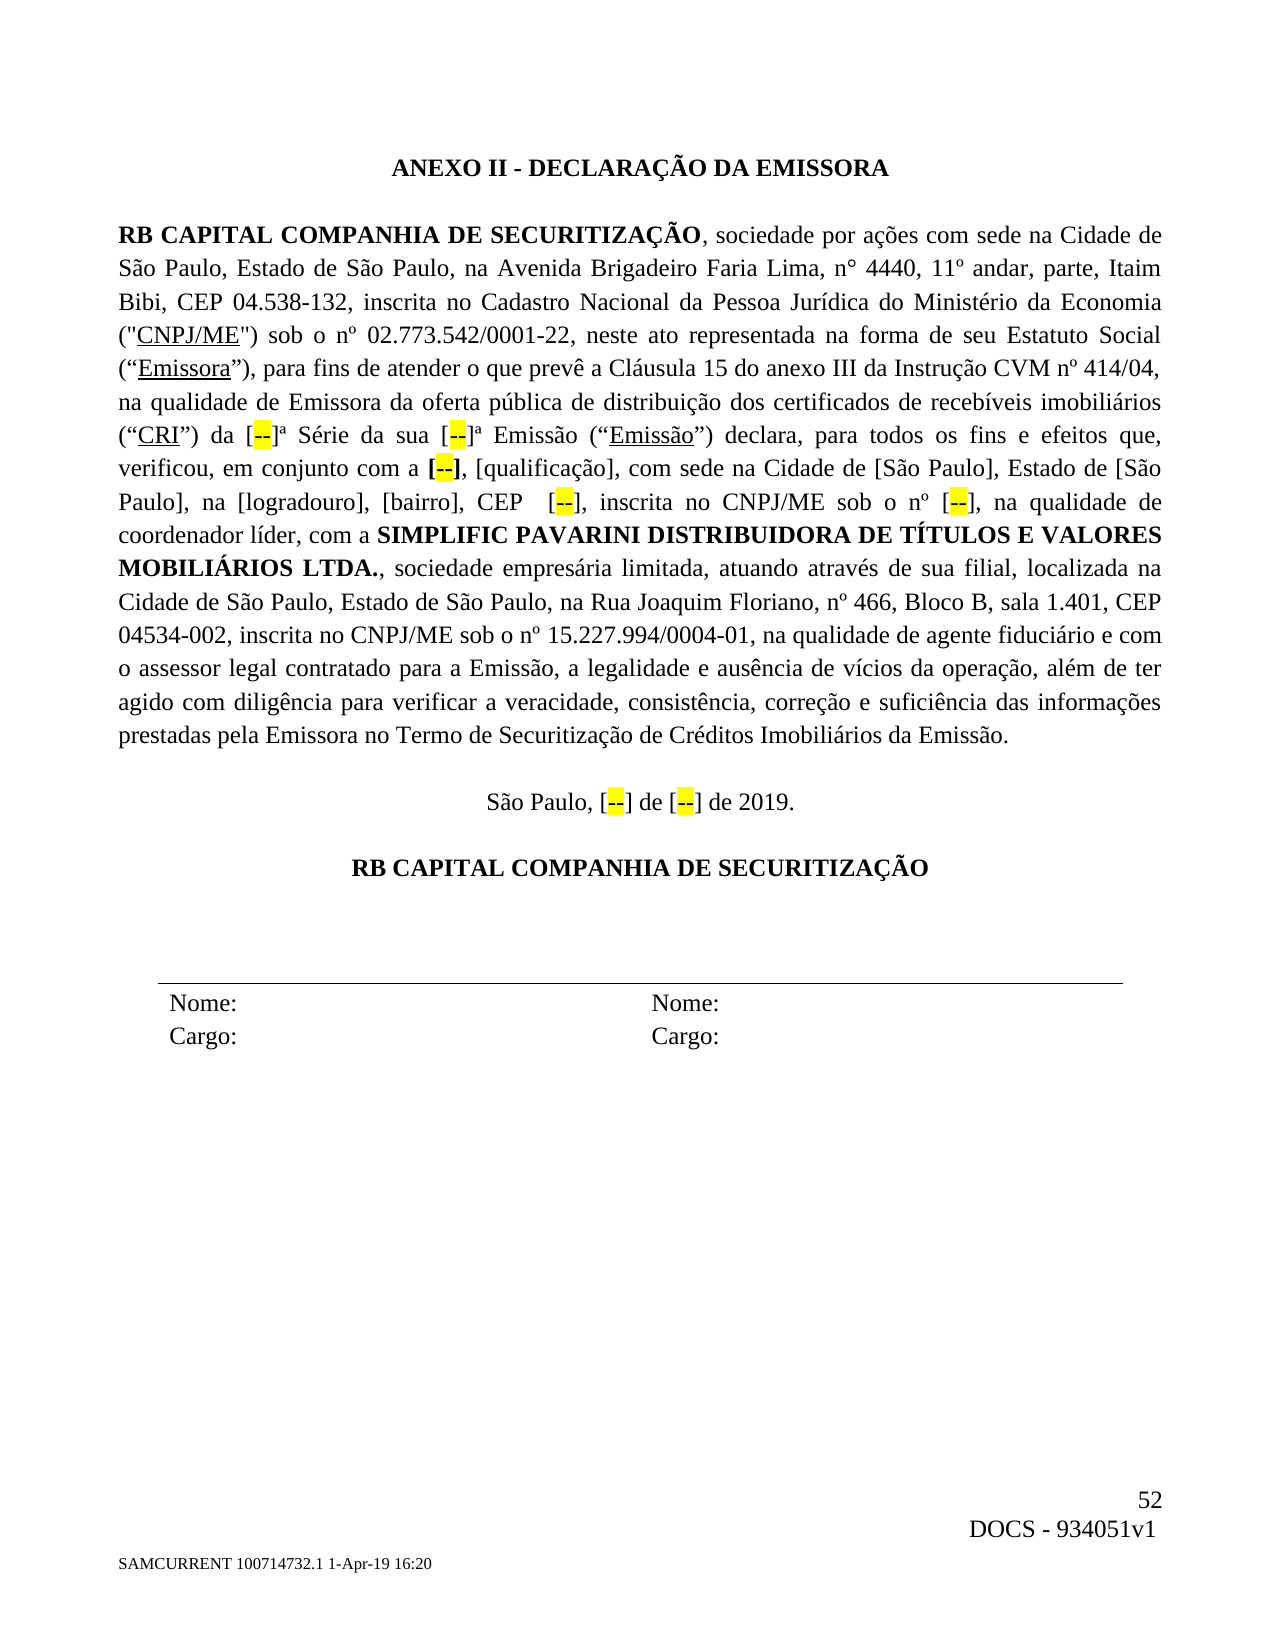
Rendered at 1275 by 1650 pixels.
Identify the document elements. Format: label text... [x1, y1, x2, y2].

table_header Nome: [640, 984, 1123, 1018]
text RB CAPITAL COMPANHIA DE SECURITIZAÇÃO, sociedade por ações com sede na Cidade de São Paulo, Estado de São Paulo, na Avenida Brigadeiro Faria Lima, n° 4440, 11º andar, parte, Itaim Bibi, CEP 04.538-132, inscrita no Cadastro Nacional da Pessoa Jurídica do Ministério da Economia ("CNPJ/ME") sob o nº 02.773.542/0001-22, neste ato representada na forma de seu Estatuto Social (“Emissora”), para fins de atender o que prevê a Cláusula 15 do anexo III da Instrução CVM nº 414/04, na qualidade de Emissora da oferta pública de distribuição dos certificados de recebíveis imobiliários (“CRI”) da [--]ª Série da sua [--]ª Emissão (“Emissão”) declara, para todos os fins e efeitos que, verificou, em conjunto com a [--], [qualificação], com sede na Cidade de [São Paulo], Estado de [São Paulo], na [logradouro], [bairro], CEP [--], inscrita no CNPJ/ME sob o nº [--], na qualidade de coordenador líder, com a SIMPLIFIC PAVARINI DISTRIBUIDORA DE TÍTULOS E VALORES MOBILIÁRIOS LTDA., sociedade empresária limitada, atuando através de sua filial, localizada na Cidade de São Paulo, Estado de São Paulo, na Rua Joaquim Floriano, nº 466, Bloco B, sala 1.401, CEP 04534-002, inscrita no CNPJ/ME sob o nº 15.227.994/0004-01, na qualidade de agente fiduciário e com o assessor legal contratado para a Emissão, a legalidade e ausência de vícios da operação, além de ter agido com diligência para verificar a veracidade, consistência, correção e suficiência das informações prestadas pela Emissora no Termo de Securitização de Créditos Imobiliários da Emissão. [118, 217, 1162, 750]
text São Paulo, [--] de [--] de 2019. [118, 783, 1162, 817]
text RB CAPITAL COMPANHIA DE SECURITIZAÇÃO [118, 850, 1162, 883]
table_cell Cargo: [158, 1018, 640, 1051]
table_header Nome: [158, 984, 640, 1018]
text ANEXO II - DECLARAÇÃO DA EMISSORA [118, 150, 1162, 183]
table_cell Cargo: [640, 1018, 1123, 1051]
